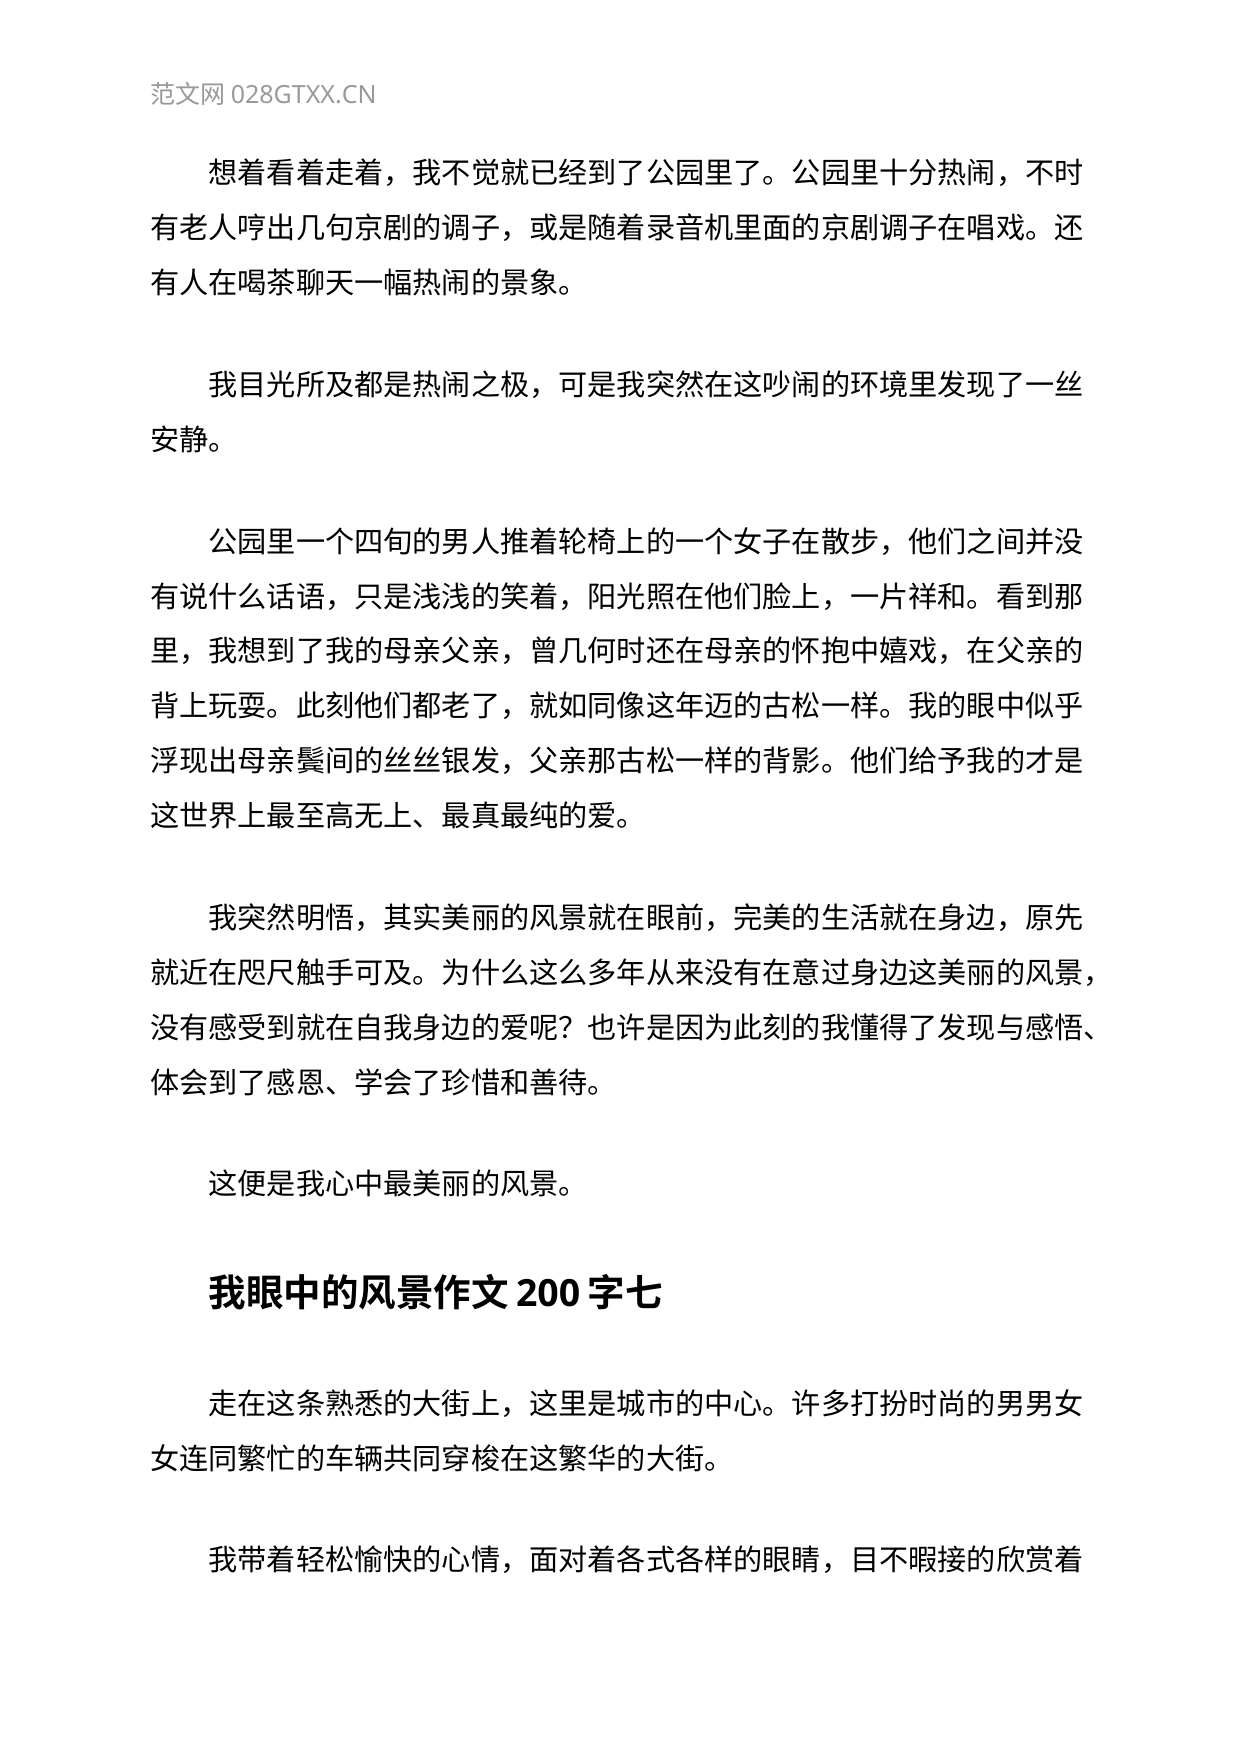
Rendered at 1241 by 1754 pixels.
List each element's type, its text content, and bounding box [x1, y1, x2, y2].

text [150, 1537, 1090, 1579]
text 我突然明悟，其实美丽的风景就在眼前，完美的生活就在身边，原先就近在咫尺触手可及。为什么这么多年从来没有在意过身边这美丽的风景，没有感受到就在自我身边的爱呢？也许是因为此刻的我懂得了发现与感悟、体会到了感恩、学会了珍惜和善待。 [150, 894, 1090, 1101]
text 走在这条熟悉的大街上，这里是城市的中心。许多打扮时尚的男男女女连同繁忙的车辆共同穿梭在这繁华的大街。 [150, 1380, 1090, 1477]
text 我目光所及都是热闹之极，可是我突然在这吵闹的环境里发现了一丝安静。 [150, 362, 1090, 459]
text 公园里一个四旬的男人推着轮椅上的一个女子在散步，他们之间并没有说什么话语，只是浅浅的笑着，阳光照在他们脸上，一片祥和。看到那里，我想到了我的母亲父亲，曾几何时还在母亲的怀抱中嬉戏，在父亲的背上玩耍。此刻他们都老了，就如同像这年迈的古松一样。我的眼中似乎浮现出母亲鬓间的丝丝银发，父亲那古松一样的背影。他们给予我的才是这世界上最至高无上、最真最纯的爱。 [150, 518, 1090, 835]
text 这便是我心中最美丽的风景。 [150, 1161, 1090, 1203]
text 我眼中的风景作文200字七 [150, 1263, 1090, 1317]
text 想着看着走着，我不觉就已经到了公园里了。公园里十分热闹，不时有老人哼出几句京剧的调子，或是随着录音机里面的京剧调子在唱戏。还有人在喝茶聊天一幅热闹的景象。 [150, 150, 1090, 302]
